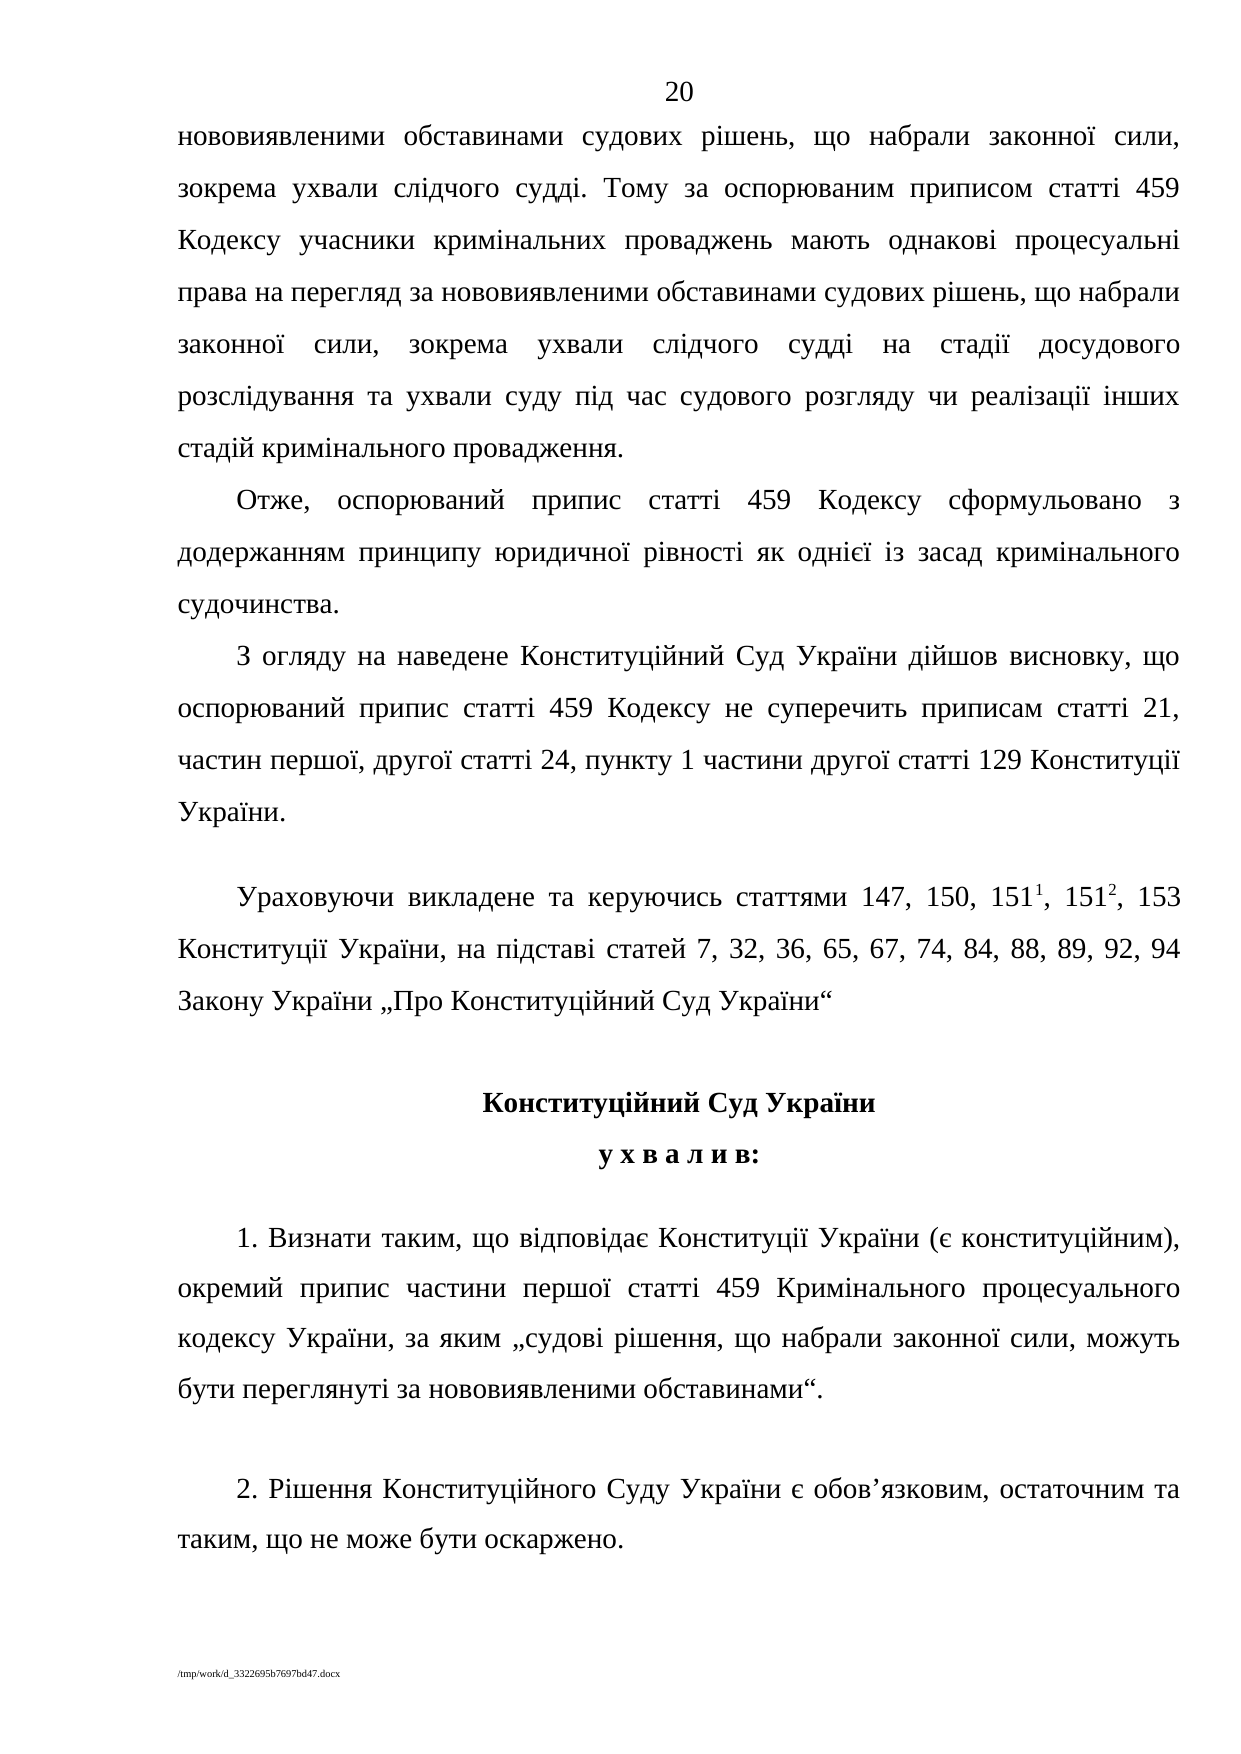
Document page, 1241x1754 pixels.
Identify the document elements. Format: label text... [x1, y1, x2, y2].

text у х в а л и в: [177, 1136, 1181, 1169]
text Конституційний Суд України [177, 1086, 1181, 1119]
text 1. Визнати таким, що відповідає Конституції України (є конституційним), окремий припис частини першої статті 459 Кримінального процесуального кодексу України, за яким „судові рішення, що набрали законної сили, можуть бути переглянуті за нововиявленими обставинами“. [177, 1220, 1181, 1404]
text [177, 118, 1181, 463]
text Отже, оспорюваний припис статті 459 Кодексу сформульовано з додержанням принципу юридичної рівності як однієї із засад кримінального судочинства. [177, 482, 1181, 619]
text Ураховуючи викладене та керуючись статтями 147, 150, 1511, 1512, 153 Конституції України, на підставі статей 7, 32, 36, 65, 67, 74, 84, 88, 89, 92, 94 Закону України „Про Конституційний Суд України“ [177, 879, 1181, 1017]
text 2. Рішення Конституційного Суду України є обов’язковим, остаточним та таким, що не може бути оскаржено. [177, 1471, 1181, 1555]
text З огляду на наведене Конституційний Суд України дійшов висновку, що оспорюваний припис статті 459 Кодексу не суперечить приписам статті 21, частин першої, другої статті 24, пункту 1 частини другої статті 129 Конституції України. [177, 638, 1181, 827]
